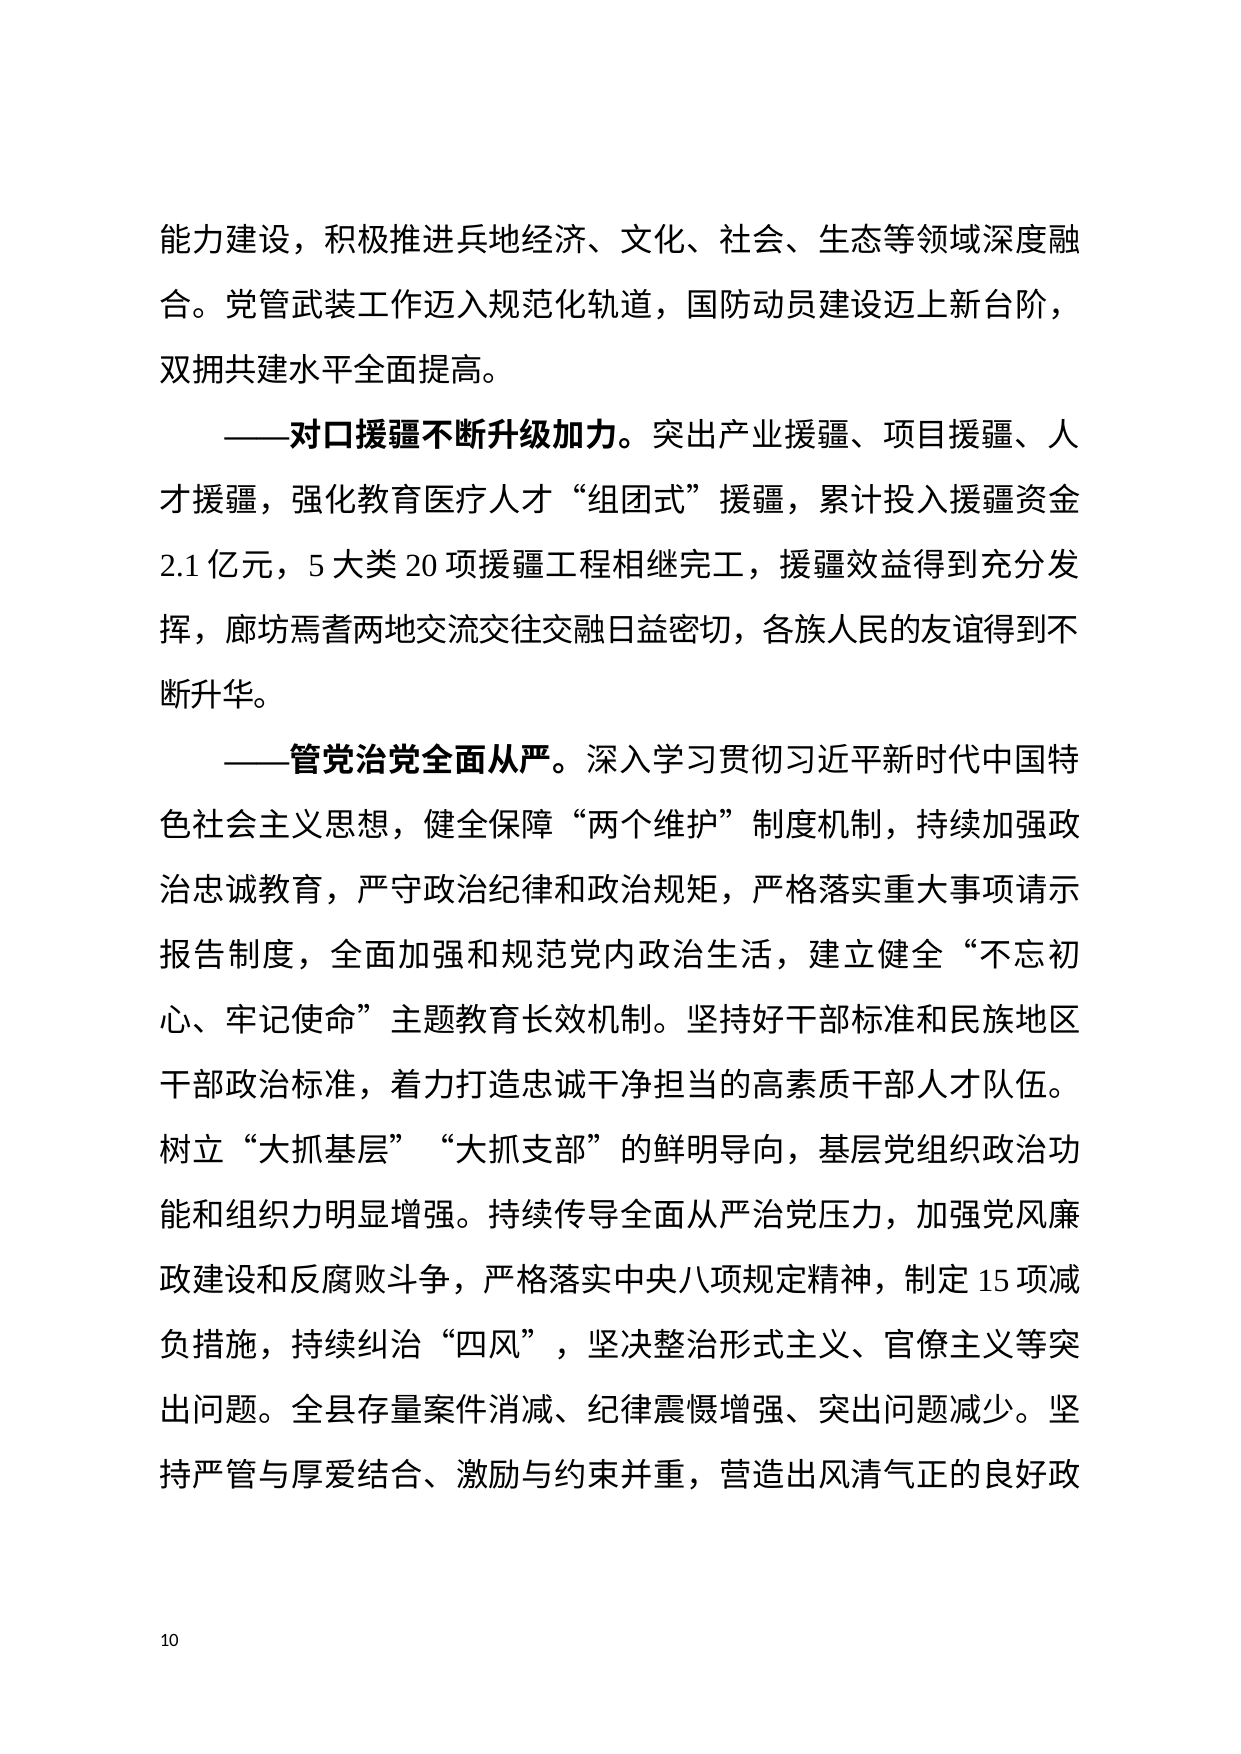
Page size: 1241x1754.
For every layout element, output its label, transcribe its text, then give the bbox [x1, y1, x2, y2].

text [159, 725, 1081, 1505]
text ——对口援疆不断升级加力。突出产业援疆、项目援疆、人才援疆，强化教育医疗人才“组团式”援疆，累计投入援疆资金2.1亿元，5大类20项援疆工程相继完工，援疆效益得到充分发挥，廊坊焉耆两地交流交往交融日益密切，各族人民的友谊得到不断升华。 [159, 400, 1081, 725]
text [159, 205, 1081, 400]
